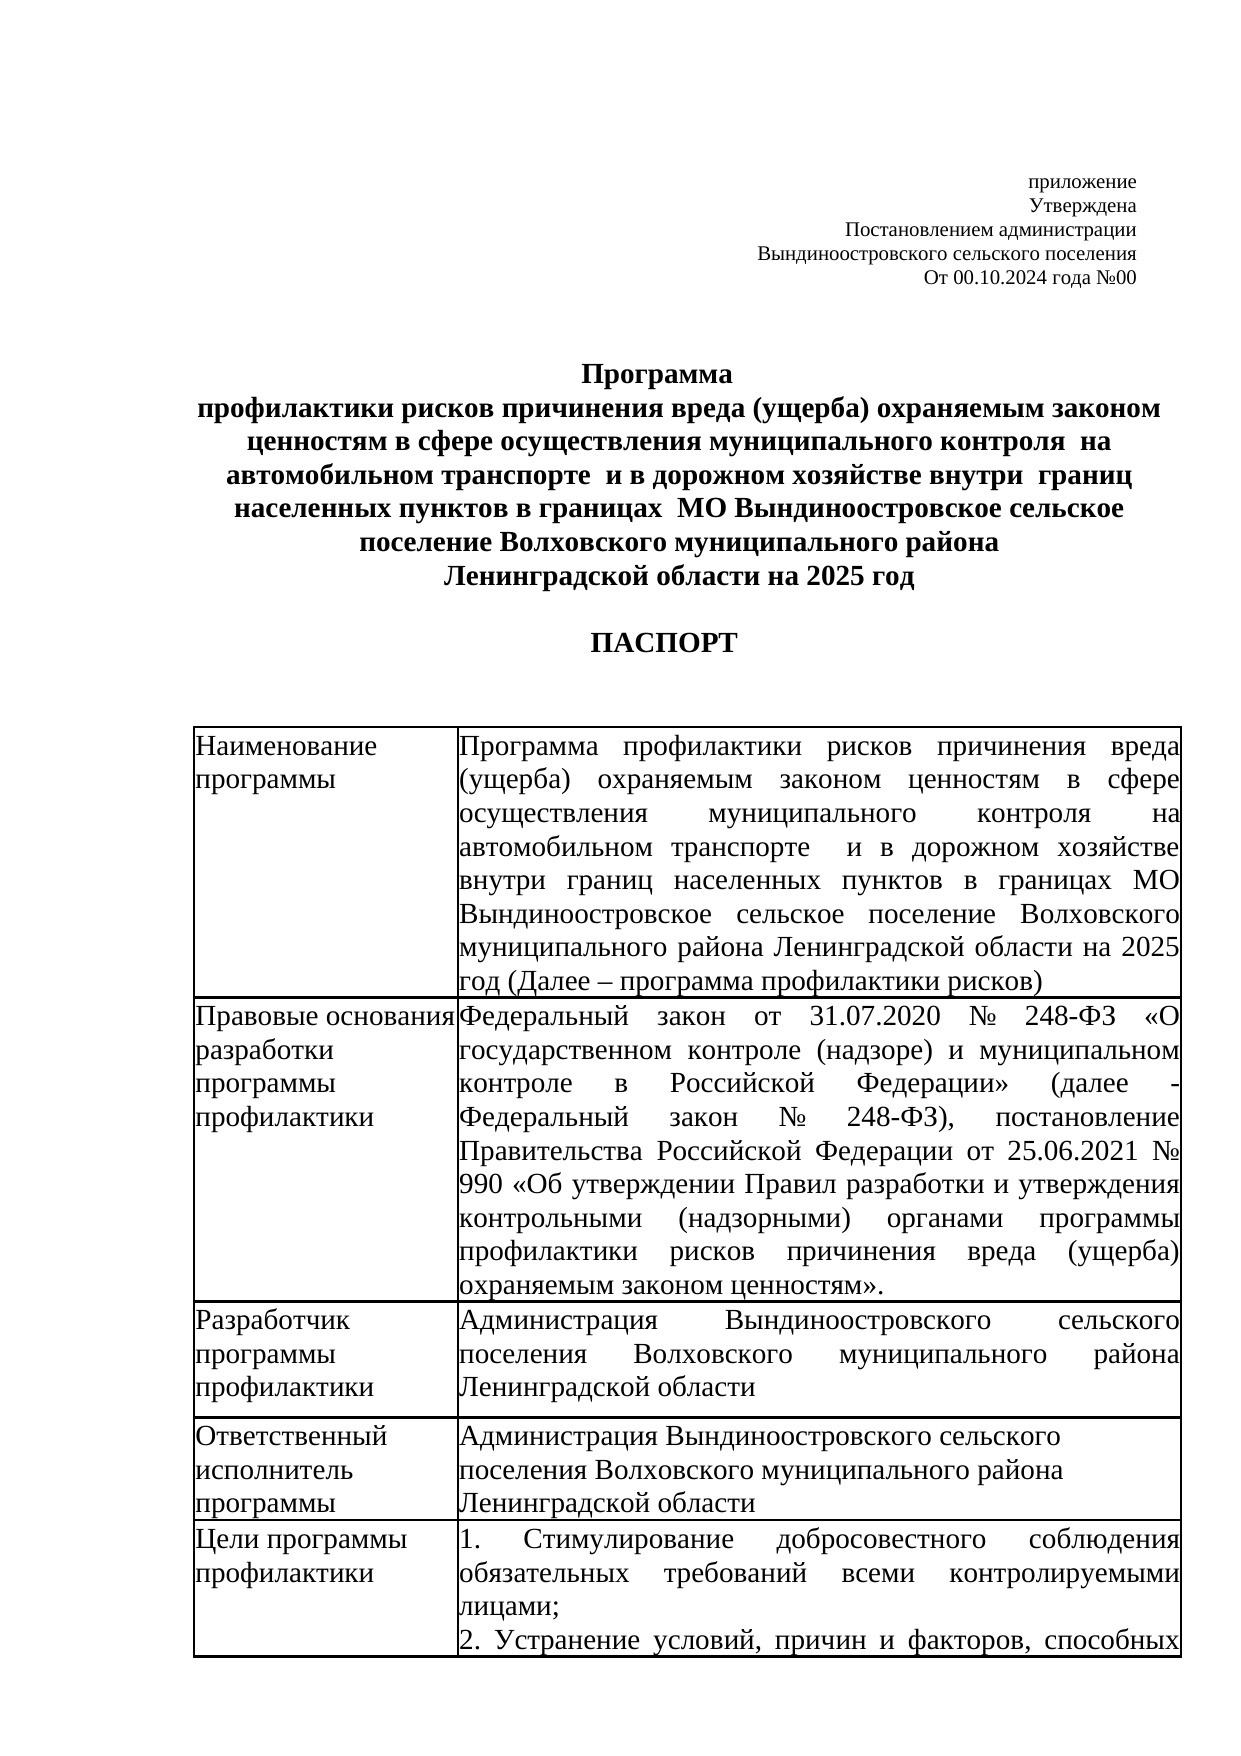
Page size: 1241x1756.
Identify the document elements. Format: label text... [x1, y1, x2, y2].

table_cell Администрация Вындиноостровского сельского поселения Волховского муниципального района Ленинградской области [459, 1303, 1180, 1416]
text приложение [177, 169, 1137, 193]
subtitle ПАСПОРТ [177, 625, 1151, 658]
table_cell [195, 1521, 457, 1655]
text профилактики рисков причинения вреда (ущерба) охраняемым законом ценностям в сфере осуществления муниципального контроля на автомобильном транспорте и в дорожном хозяйстве внутри границ населенных пунктов в границах МО Вындиноостровское сельское поселение Волховского муниципального района [177, 390, 1181, 558]
table_cell Правовые основания разработки программы профилактики [195, 999, 457, 1300]
text Вындиноостровского сельского поселения [177, 241, 1137, 265]
text Ленинградской области на 2025 год [177, 558, 1181, 591]
table_cell Ответственный исполнитель программы [195, 1419, 457, 1519]
table_header Программа профилактики рисков причинения вреда (ущерба) охраняемым законом ценностям в сфере осуществления муниципального контроля на автомобильном транспорте и в дорожном хозяйстве внутри границ населенных пунктов в границах МО Вындиноостровское сельское поселение Волховского муниципального района Ленинградской области на 2025 год (Далее – программа профилактики рисков) [459, 728, 1180, 996]
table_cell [459, 1521, 1180, 1655]
text Программа [177, 356, 1137, 390]
table_header Наименование программы [195, 728, 457, 996]
text От 00.10.2024 года №00 [177, 265, 1137, 289]
table_cell Администрация Вындиноостровского сельского поселения Волховского муниципального района Ленинградской области [459, 1419, 1180, 1519]
table_cell Федеральный закон от 31.07.2020 № 248-ФЗ «О государственном контроле (надзоре) и муниципальном контроле в Российской Федерации» (далее - Федеральный закон № 248-ФЗ), постановление Правительства Российской Федерации от 25.06.2021 № 990 «Об утверждении Правил разработки и утверждения контрольными (надзорными) органами программы профилактики рисков причинения вреда (ущерба) охраняемым законом ценностям». [459, 999, 1180, 1300]
table_cell Разработчик программы профилактики [195, 1303, 457, 1416]
text Постановлением администрации [177, 217, 1137, 241]
text Утверждена [177, 193, 1137, 217]
